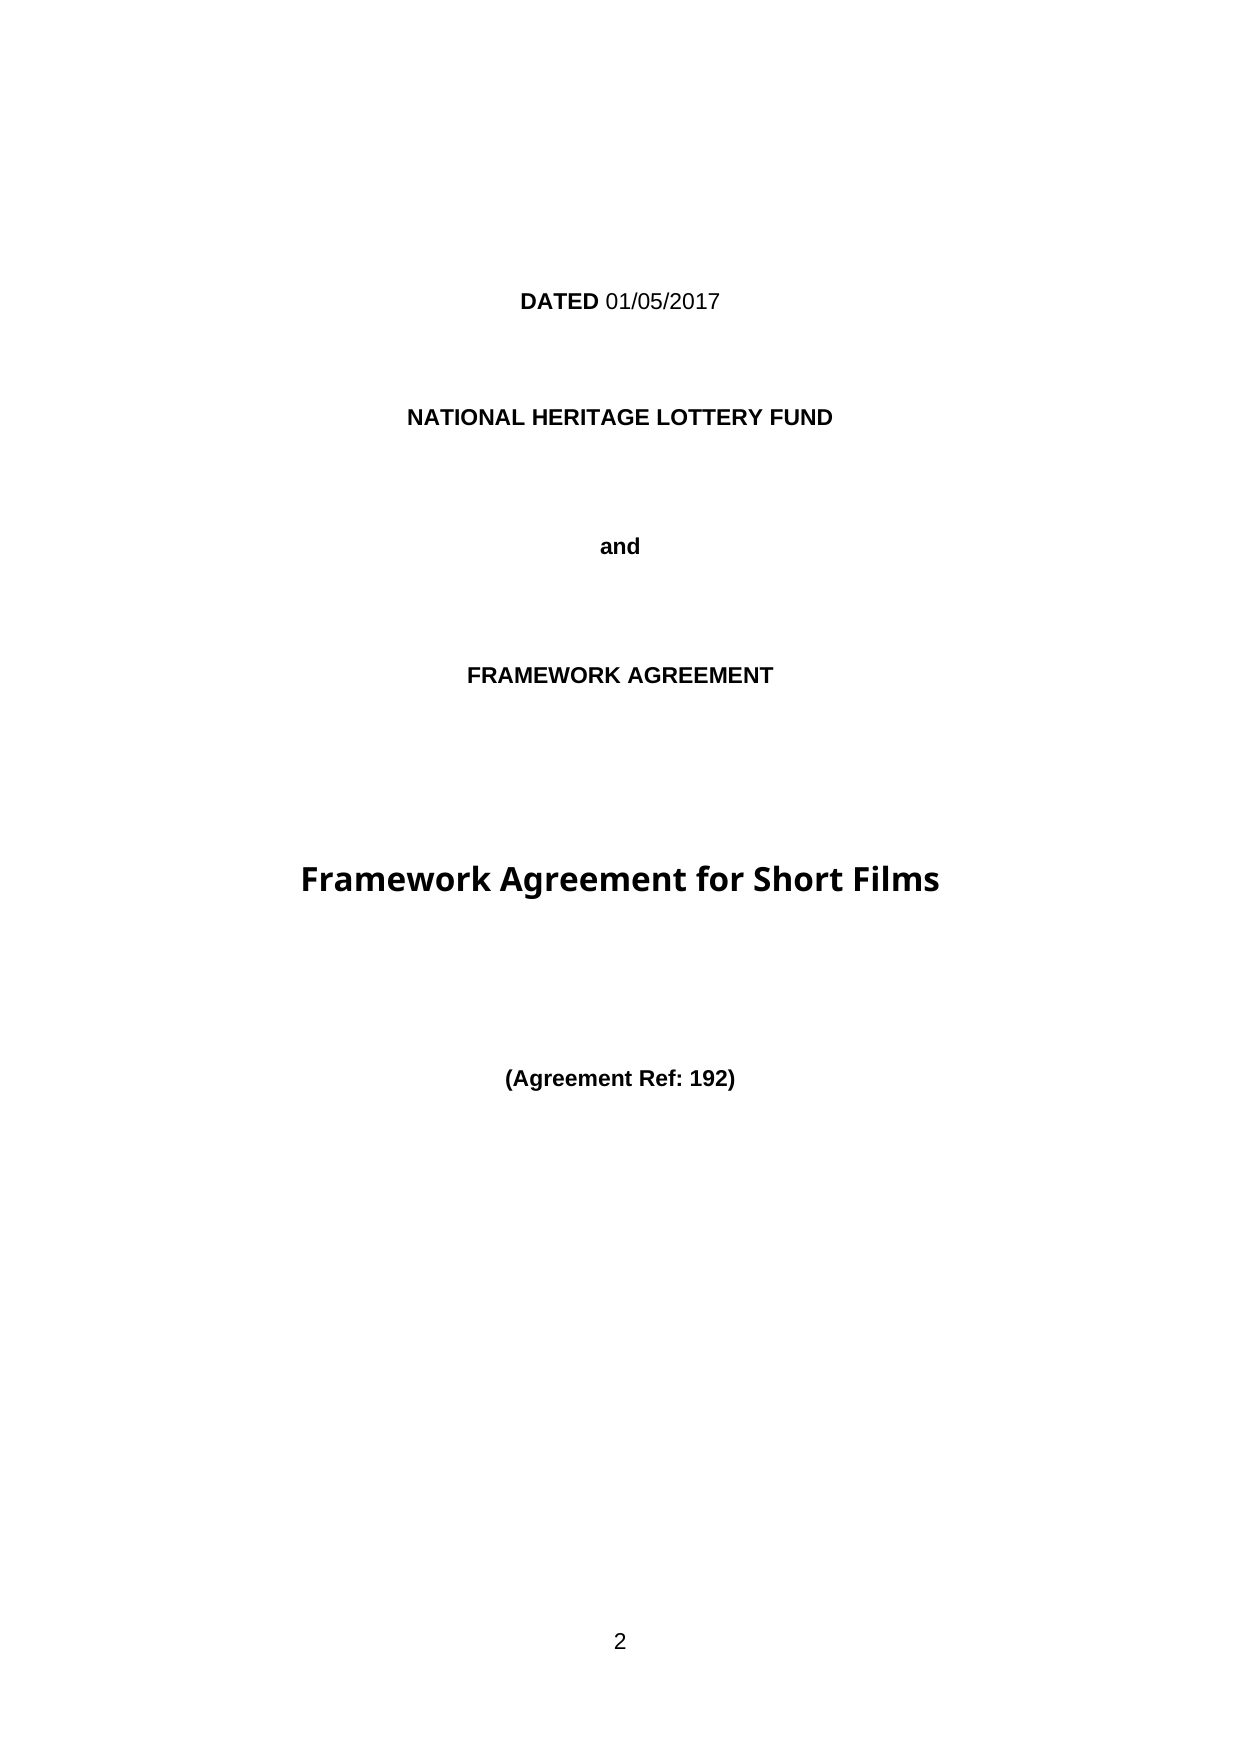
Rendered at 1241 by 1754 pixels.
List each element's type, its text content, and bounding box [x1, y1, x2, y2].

title Framework Agreement for Short Films [150, 856, 1090, 901]
text (Agreement Ref: 192) [150, 1065, 1090, 1092]
text NATIONAL HERITAGE LOTTERY FUND [150, 404, 1090, 431]
text FRAMEWORK AGREEMENT [150, 662, 1090, 689]
text and [150, 533, 1090, 560]
text DATED 01/05/2017 [150, 288, 1090, 314]
